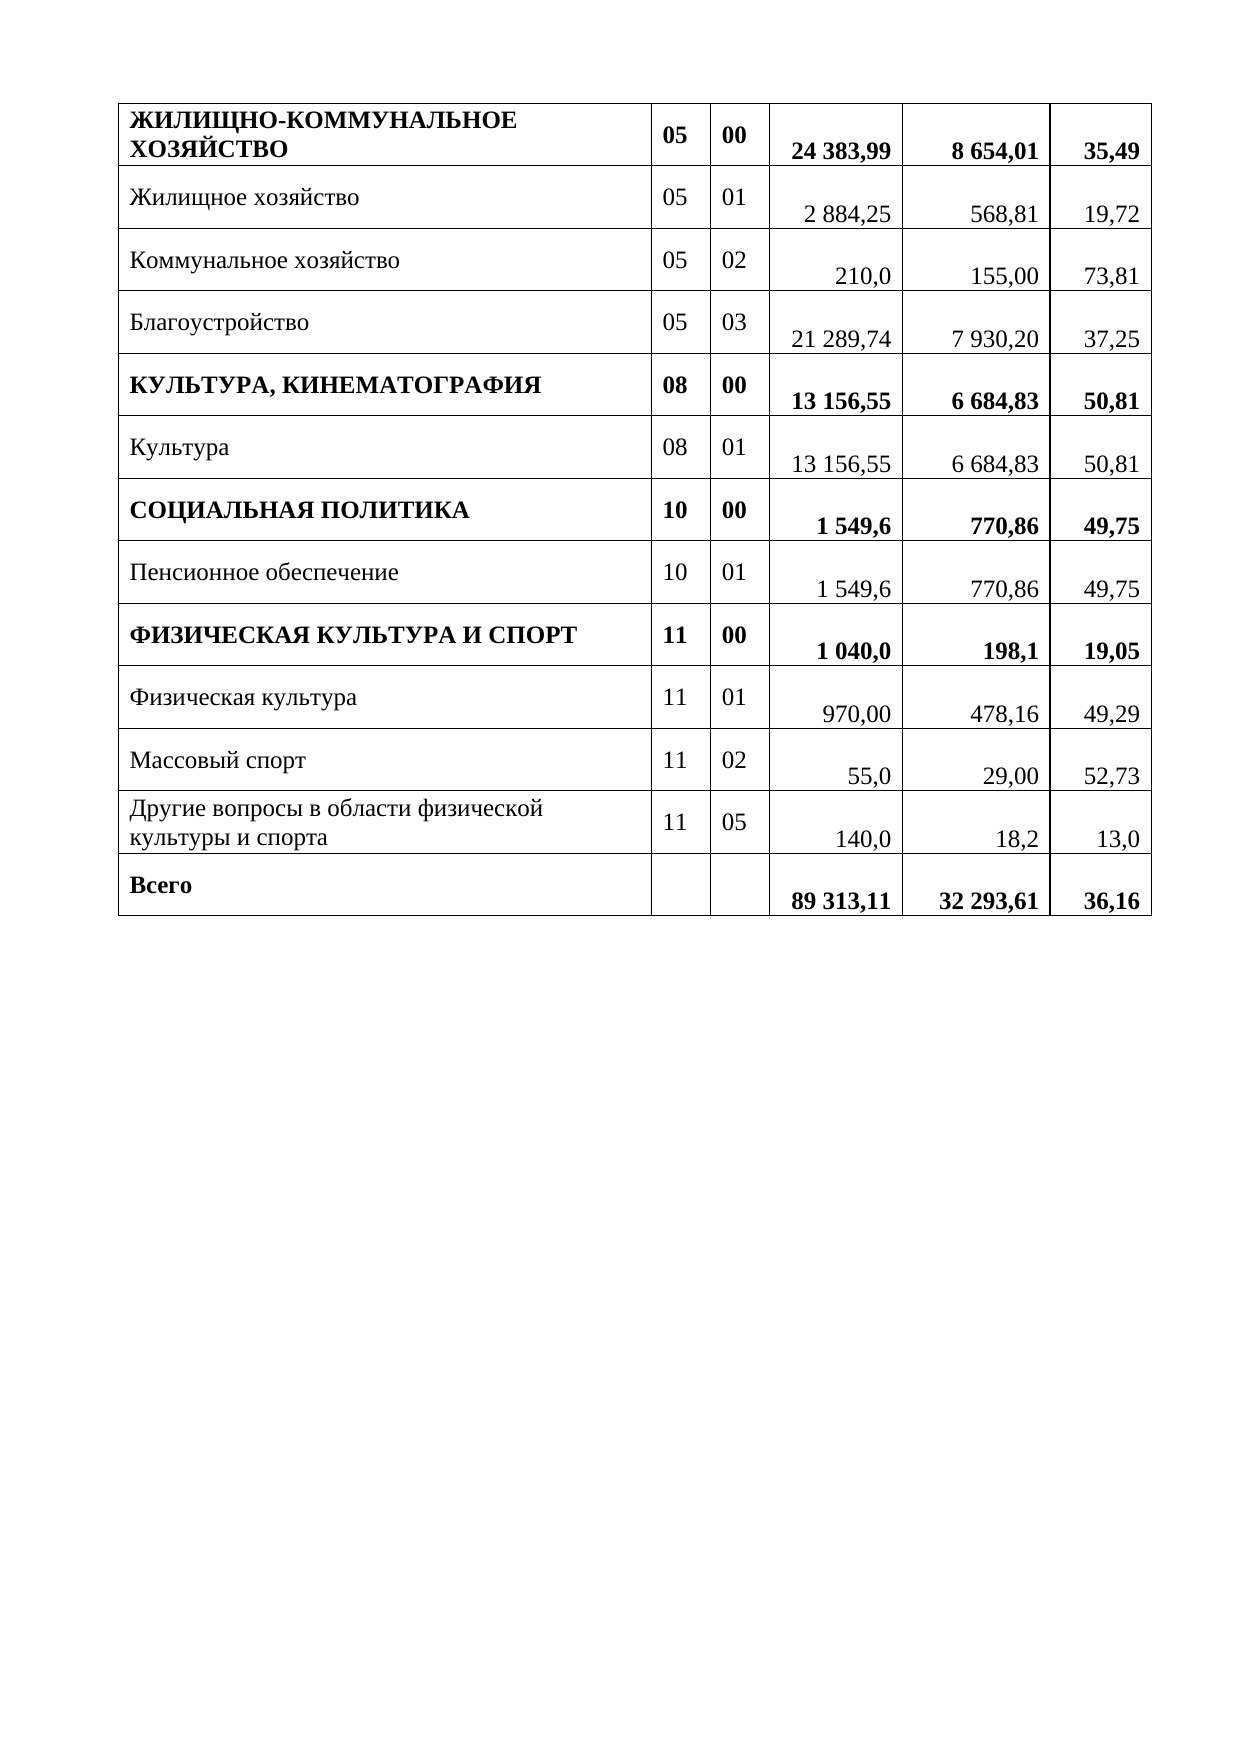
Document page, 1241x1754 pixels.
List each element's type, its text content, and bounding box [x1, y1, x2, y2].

table_cell 29,00 [903, 729, 1049, 790]
table_cell КУЛЬТУРА, КИНЕМАТОГРАФИЯ [119, 354, 651, 415]
table_cell 198,1 [903, 604, 1049, 665]
table_cell 18,2 [903, 791, 1049, 853]
table_cell 01 [711, 416, 769, 478]
table_cell 13 156,55 [770, 416, 902, 478]
table_cell 970,00 [770, 666, 902, 728]
table_cell 770,86 [903, 479, 1049, 540]
table_cell 01 [711, 166, 769, 228]
table_cell 05 [652, 166, 710, 228]
table_cell 11 [652, 666, 710, 728]
table_cell 50,81 [1051, 416, 1151, 478]
table_cell 478,16 [903, 666, 1049, 728]
table_cell 00 [711, 479, 769, 540]
table_cell 52,73 [1051, 729, 1151, 790]
table_cell 05 [652, 104, 710, 165]
table_cell Пенсионное обеспечение [119, 541, 651, 603]
table_cell 35,49 [1051, 104, 1151, 165]
table_cell 03 [711, 291, 769, 353]
table_cell 140,0 [770, 791, 902, 853]
table_cell Массовый спорт [119, 729, 651, 790]
table_cell 05 [652, 291, 710, 353]
table_cell 49,29 [1051, 666, 1151, 728]
table_cell 11 [652, 729, 710, 790]
table_cell 89 313,11 [770, 854, 902, 915]
table_cell 19,72 [1051, 166, 1151, 228]
table_cell 73,81 [1051, 229, 1151, 290]
table_cell 49,75 [1051, 479, 1151, 540]
table_cell ЖИЛИЩНО-КОММУНАЛЬНОЕ ХОЗЯЙСТВО [119, 104, 651, 165]
table_cell 10 [652, 541, 710, 603]
table_cell Культура [119, 416, 651, 478]
table_cell 01 [711, 541, 769, 603]
table_cell 1 549,6 [770, 541, 902, 603]
table_cell 155,00 [903, 229, 1049, 290]
table_cell Физическая культура [119, 666, 651, 728]
table_cell 1 549,6 [770, 479, 902, 540]
table_cell 10 [652, 479, 710, 540]
table_cell Благоустройство [119, 291, 651, 353]
table_cell 02 [711, 729, 769, 790]
table_cell 36,16 [1051, 854, 1151, 915]
table_cell Жилищное хозяйство [119, 166, 651, 228]
table_cell 13,0 [1051, 791, 1151, 853]
table_cell 2 884,25 [770, 166, 902, 228]
table_cell Другие вопросы в области физической культуры и спорта [119, 791, 651, 853]
table_cell 05 [652, 229, 710, 290]
table_cell 37,25 [1051, 291, 1151, 353]
table_cell 19,05 [1051, 604, 1151, 665]
table_cell 8 654,01 [903, 104, 1049, 165]
table_cell 49,75 [1051, 541, 1151, 603]
table_cell Коммунальное хозяйство [119, 229, 651, 290]
table_cell 568,81 [903, 166, 1049, 228]
table_cell 00 [711, 604, 769, 665]
table_cell 08 [652, 416, 710, 478]
table_cell 6 684,83 [903, 416, 1049, 478]
table_cell 55,0 [770, 729, 902, 790]
table_cell 13 156,55 [770, 354, 902, 415]
table_cell [652, 854, 710, 915]
table_cell 08 [652, 354, 710, 415]
table_cell 6 684,83 [903, 354, 1049, 415]
table_cell 02 [711, 229, 769, 290]
table_cell 210,0 [770, 229, 902, 290]
table_cell ФИЗИЧЕСКАЯ КУЛЬТУРА И СПОРТ [119, 604, 651, 665]
table_cell 1 040,0 [770, 604, 902, 665]
table_cell 01 [711, 666, 769, 728]
table_cell 00 [711, 104, 769, 165]
table_cell 50,81 [1051, 354, 1151, 415]
table_cell 05 [711, 791, 769, 853]
table_cell 11 [652, 791, 710, 853]
table_cell СОЦИАЛЬНАЯ ПОЛИТИКА [119, 479, 651, 540]
table_cell 21 289,74 [770, 291, 902, 353]
table_cell [711, 854, 769, 915]
table_cell 770,86 [903, 541, 1049, 603]
table_cell 7 930,20 [903, 291, 1049, 353]
table_cell Всего [119, 854, 651, 915]
table_cell 11 [652, 604, 710, 665]
table_cell 24 383,99 [770, 104, 902, 165]
table_cell 00 [711, 354, 769, 415]
table_cell 32 293,61 [903, 854, 1049, 915]
